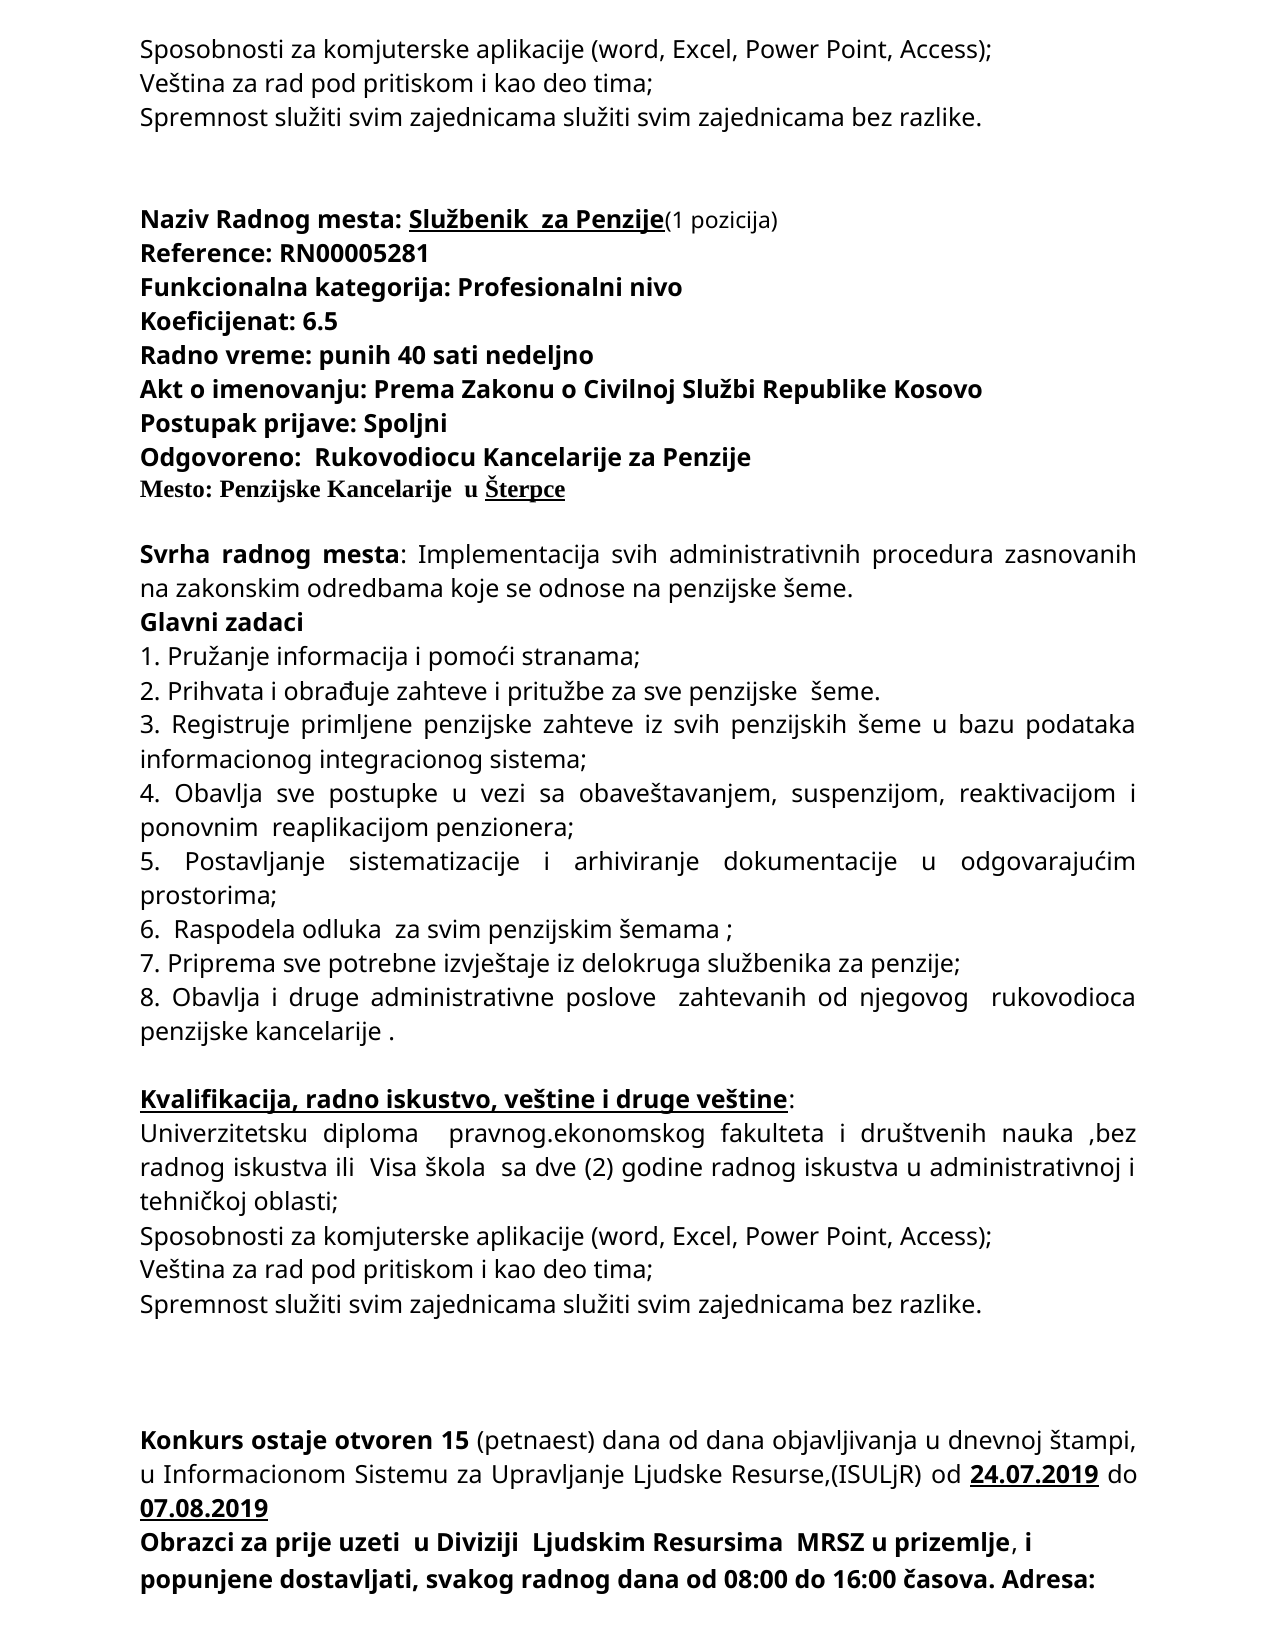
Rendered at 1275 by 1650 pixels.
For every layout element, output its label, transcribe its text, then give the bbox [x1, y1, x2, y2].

text Veština za rad pod pritiskom i kao deo tima; [139, 65, 1137, 99]
text 1. Pružanje informacija i pomoći stranama; [139, 639, 1137, 673]
text Koeficijenat: 6.5 [139, 304, 1137, 338]
text Konkurs ostaje otvoren 15 (petnaest) dana od dana objavljivanja u dnevnoj štampi, u Informacionom Sistemu za Upravljanje Ljudske Resurse,(ISULjR) od 24.07.2019 do 07.08.2019 [139, 1422, 1137, 1525]
text Svrha radnog mesta: Implementacija svih administrativnih procedura zasnovanih na zakonskim odredbama koje se odnose na penzijske šeme. [139, 537, 1137, 605]
text Radno vreme: punih 40 sati nedeljno [139, 338, 1137, 372]
text 2. Prihvata i obrađuje zahteve i pritužbe za sve penzijske šeme. [139, 673, 1137, 707]
text Odgovoreno: Rukovodiocu Kancelarije za Penzije [139, 440, 1137, 474]
text Veština za rad pod pritiskom i kao deo tima; [139, 1252, 1137, 1286]
text Postupak prijave: Spoljni [139, 406, 1137, 440]
text Naziv Radnog mesta: Službenik za Penzije(1 pozicija) [139, 202, 1137, 236]
text Sposobnosti za komjuterske aplikacije (word, Excel, Power Point, Access); [139, 31, 1137, 65]
text 4. Obavlja sve postupke u vezi sa obaveštavanjem, suspenzijom, reaktivacijom i ponovnim reaplikacijom penzionera; [139, 775, 1137, 843]
text Akt o imenovanju: Prema Zakonu o Civilnoj Službi Republike Kosovo [139, 372, 1137, 406]
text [139, 1525, 1147, 1596]
text Glavni zadaci [139, 605, 1137, 639]
text 3. Registruje primljene penzijske zahteve iz svih penzijskih šeme u bazu podataka informacionog integracionog sistema; [139, 707, 1137, 775]
text Reference: RN00005281 [139, 236, 1137, 270]
text Spremnost služiti svim zajednicama služiti svim zajednicama bez razlike. [139, 99, 1137, 133]
text Mesto: Penzijske Kancelarije u Šterpce [139, 474, 1137, 503]
text Univerzitetsku diploma pravnog.ekonomskog fakulteta i društvenih nauka ,bez radnog iskustva ili Visa škola sa dve (2) godine radnog iskustva u administrativnoj i tehničkoj oblasti; [139, 1116, 1137, 1218]
text 5. Postavljanje sistematizacije i arhiviranje dokumentacije u odgovarajućim prostorima; [139, 843, 1137, 912]
text 8. Obavlja i druge administrativne poslove zahtevanih od njegovog rukovodioca penzijske kancelarije . [139, 980, 1137, 1048]
text Spremnost služiti svim zajednicama služiti svim zajednicama bez razlike. [139, 1286, 1137, 1320]
text Sposobnosti za komjuterske aplikacije (word, Excel, Power Point, Access); [139, 1218, 1137, 1252]
text 6. Raspodela odluka za svim penzijskim šemama ; [139, 912, 1137, 946]
text Funkcionalna kategorija: Profesionalni nivo [139, 270, 1137, 304]
text Kvalifikacija, radno iskustvo, veštine i druge veštine: [139, 1082, 1137, 1116]
text 7. Priprema sve potrebne izvještaje iz delokruga službenika za penzije; [139, 946, 1137, 980]
